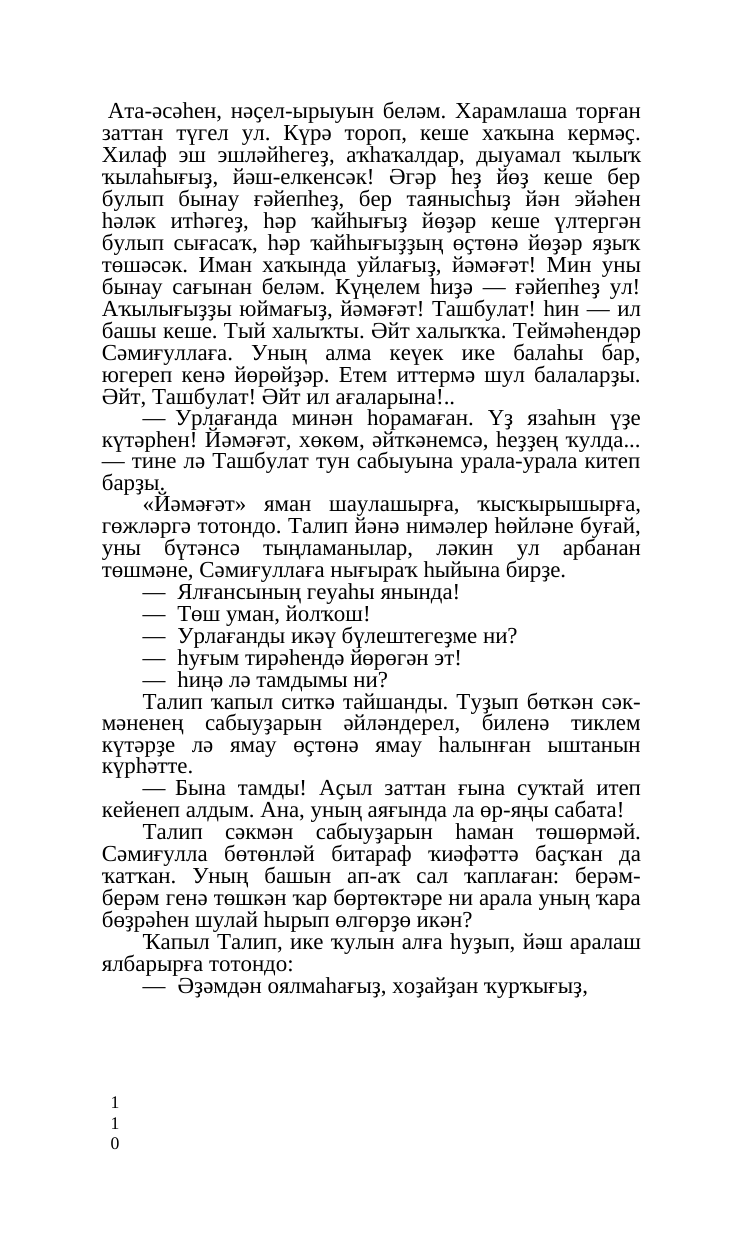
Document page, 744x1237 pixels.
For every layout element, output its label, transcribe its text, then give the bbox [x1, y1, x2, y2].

list Ялғансының геуаһы янында! [102, 582, 641, 604]
list Урлағанда минән һорамаған. Үҙ язаһын үҙе күтәрһен! Йәмәғәт, хөкөм, әйткәнемсә, һеҙҙең ҡулда... — тине лә Ташбулат тун сабыуына урала-урала китеп барҙы. [102, 408, 641, 494]
text Ҡапыл Талип, ике ҡулын алға һуҙып, йәш аралаш ялбарырға тотондо: [102, 932, 641, 976]
list Урлағанды икәү бүлештегеҙме ни? [102, 626, 641, 648]
list Төш уман, йолҡош! [102, 604, 641, 626]
text Талип ҡапыл ситкә тайшанды. Туҙып бөткән сәк- мәненең сабыуҙарын әйләндерел, биленә тиклем күтәрҙе лә ямау өҫтөнә ямау һалынған ыштанын күрһәтте. [102, 692, 641, 778]
list һуғым тирәһендә йөрөгән эт! [102, 648, 641, 670]
text Ата-әсәһен, нәҫел-ырыуын беләм. Харамлаша торған заттан түгел ул. Күрә тороп, кеше хаҡына кермәҫ. Хилаф эш эшләйһегеҙ, аҡһаҡалдар, дыуамал ҡылыҡ ҡылаһығыҙ, йәш-елкенсәк! Әгәр һеҙ йөҙ кеше бер булып бынау ғәйепһеҙ, бер таянысһыҙ йән эйәһен һәләк итһәгеҙ, һәр ҡайһығыҙ йөҙәр кеше үлтергән булып сығасаҡ, һәр ҡайһығыҙҙың өҫтөнә йөҙәр яҙыҡ төшәсәк. Иман хаҡында уйлағыҙ, йәмәғәт! Мин уны бынау сағынан беләм. Күңелем һиҙә — ғәйепһеҙ ул! Аҡылығыҙҙы юймағыҙ, йәмәғәт! Ташбулат! һин — ил башы кеше. Тый халыҡты. Әйт халыҡҡа. Теймәһендәр Сәмиғуллаға. Уның алма кеүек ике балаһы бар, югереп кенә йөрөйҙәр. Етем иттермә шул балаларҙы. Әйт, Ташбулат! Әйт ил ағаларына!.. [102, 101, 641, 408]
list Әҙәмдән оялмаһағыҙ, хоҙайҙан ҡурҡығыҙ, [102, 976, 641, 998]
text Талип сәкмән сабыуҙарын һаман төшөрмәй. Сәмиғулла бөтөнләй битараф ҡиәфәттә баҫҡан да ҡатҡан. Уның башын ап-аҡ сал ҡаплаған: берәм- берәм генә төшкән ҡар бөртөктәре ни арала уның ҡара бөҙрәһен шулай һырып өлгөрҙө икән? [102, 822, 641, 932]
list һиңә лә тамдымы ни? [102, 670, 641, 692]
text «Йәмәғәт» яман шаулашырға, ҡысҡырышырға, гөжләргә тотондо. Талип йәнә нимәлер һөйләне буғай, уны бүтәнсә тыңламанылар, ләкин ул арбанан төшмәне, Сәмиғуллаға нығыраҡ һыйына бирҙе. [102, 494, 641, 582]
list Бына тамды! Аҫыл заттан ғына суҡтай итеп кейенеп алдым. Ана, уның аяғында ла өр-яңы сабата! [102, 778, 641, 822]
